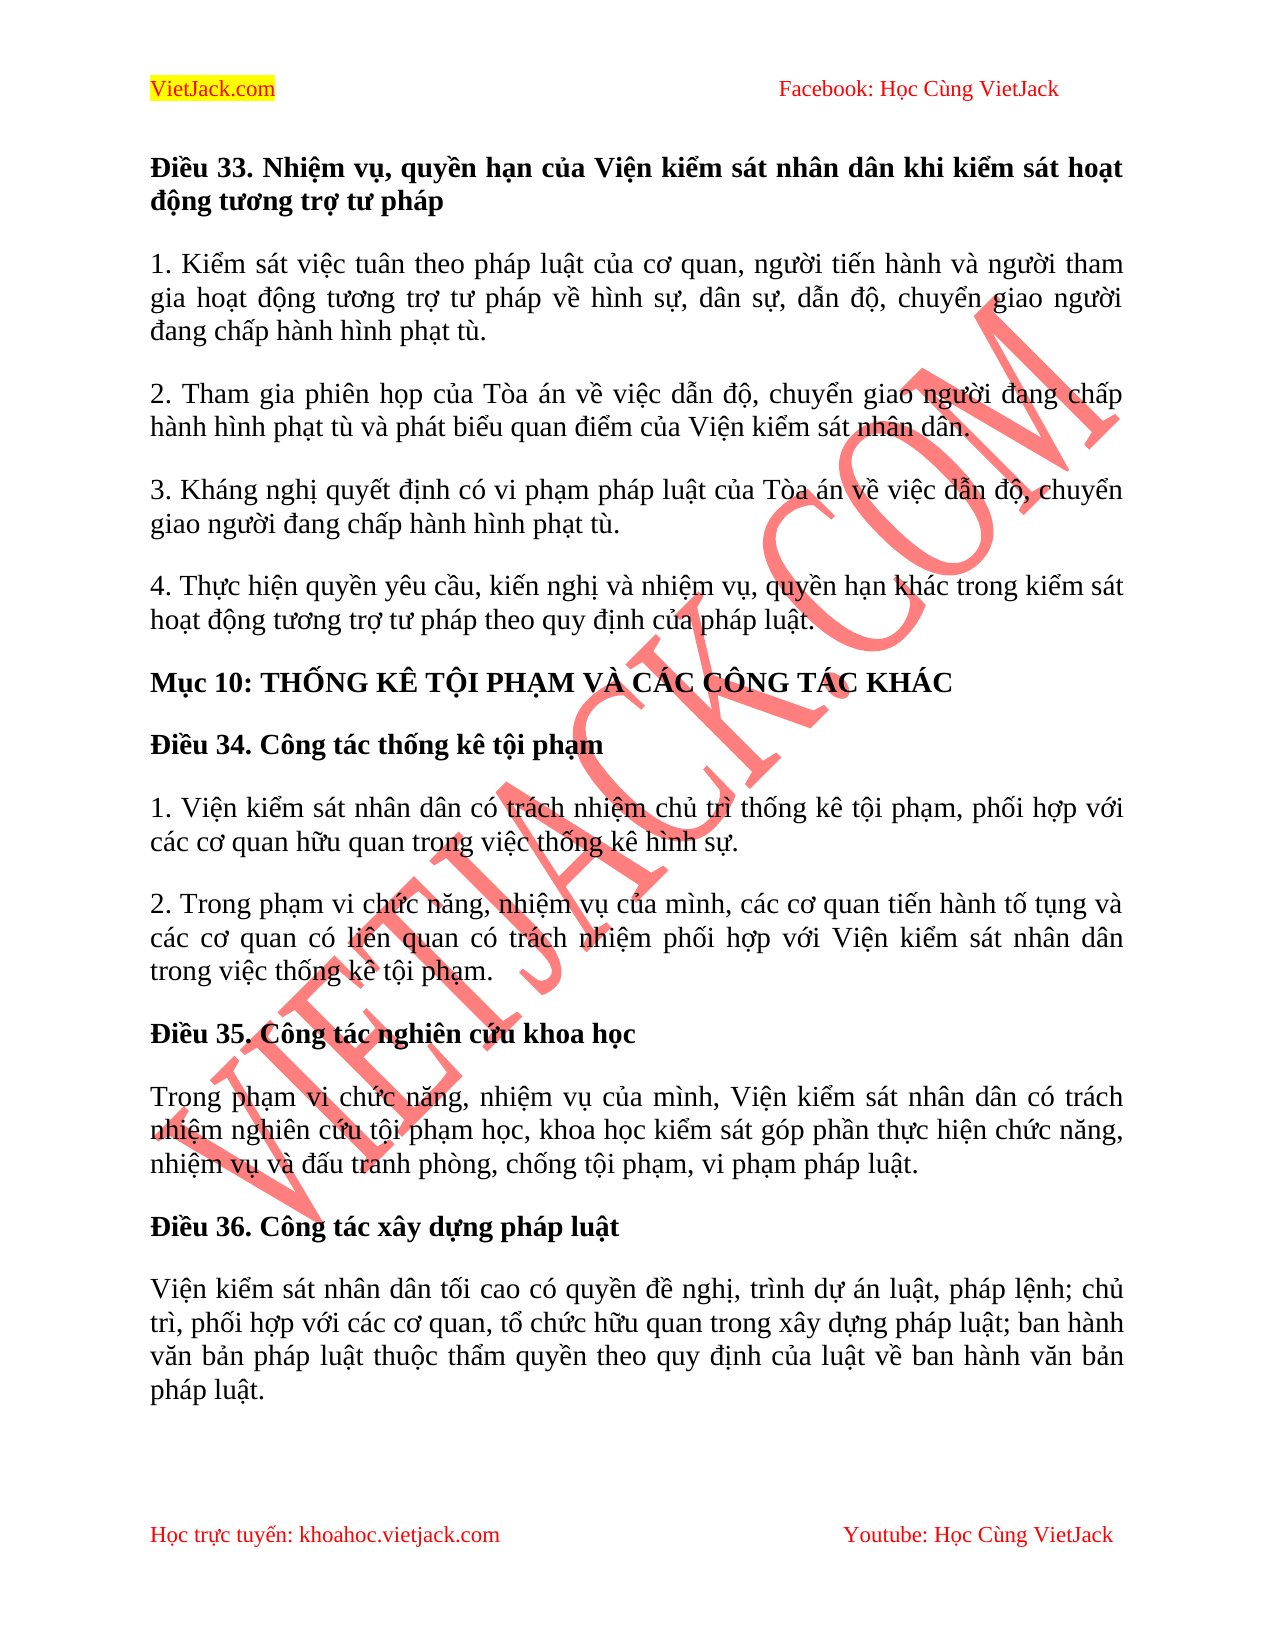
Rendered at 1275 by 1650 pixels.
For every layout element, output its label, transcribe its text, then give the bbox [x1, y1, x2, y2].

text Viện kiểm sát nhân dân tối cao có quyền đề nghị, trình dự án luật, pháp lệnh; chủ trì, phối hợp với các cơ quan, tổ chức hữu quan trong xây dựng pháp luật; ban hành văn bản pháp luật thuộc thẩm quyền theo quy định của luật về ban hành văn bản pháp luật. [150, 1271, 1125, 1406]
text Điều 34. Công tác thống kê tội phạm [150, 727, 1125, 761]
text Điều 36. Công tác xây dựng pháp luật [150, 1209, 1125, 1242]
text Điều 35. Công tác nghiên cứu khoa học [150, 1016, 1125, 1050]
text Mục 10: THỐNG KÊ TỘI PHẠM VÀ CÁC CÔNG TÁC KHÁC [150, 665, 1125, 698]
text Trong phạm vi chức năng, nhiệm vụ của mình, Viện kiểm sát nhân dân có trách nhiệm nghiên cứu tội phạm học, khoa học kiểm sát góp phần thực hiện chức năng, nhiệm vụ và đấu tranh phòng, chống tội phạm, vi phạm pháp luật. [150, 1079, 1125, 1179]
text 3. Kháng nghị quyết định có vi phạm pháp luật của Tòa án về việc dẫn độ, chuyển giao người đang chấp hành hình phạt tù. [150, 472, 1125, 539]
text 1. Kiểm sát việc tuân theo pháp luật của cơ quan, người tiến hành và người tham gia hoạt động tương trợ tư pháp về hình sự, dân sự, dẫn độ, chuyển giao người đang chấp hành hình phạt tù. [150, 246, 1125, 347]
text 1. Viện kiểm sát nhân dân có trách nhiệm chủ trì thống kê tội phạm, phối hợp với các cơ quan hữu quan trong việc thống kê hình sự. [150, 790, 1125, 857]
text 2. Trong phạm vi chức năng, nhiệm vụ của mình, các cơ quan tiến hành tố tụng và các cơ quan có liên quan có trách nhiệm phối hợp với Viện kiểm sát nhân dân trong việc thống kê tội phạm. [150, 886, 1125, 987]
text 4. Thực hiện quyền yêu cầu, kiến nghị và nhiệm vụ, quyền hạn khác trong kiểm sát hoạt động tương trợ tư pháp theo quy định của pháp luật. [150, 568, 1125, 636]
text 2. Tham gia phiên họp của Tòa án về việc dẫn độ, chuyển giao người đang chấp hành hình phạt tù và phát biểu quan điểm của Viện kiểm sát nhân dân. [150, 376, 1125, 443]
text Điều 33. Nhiệm vụ, quyền hạn của Viện kiểm sát nhân dân khi kiểm sát hoạt động tương trợ tư pháp [150, 150, 1125, 217]
